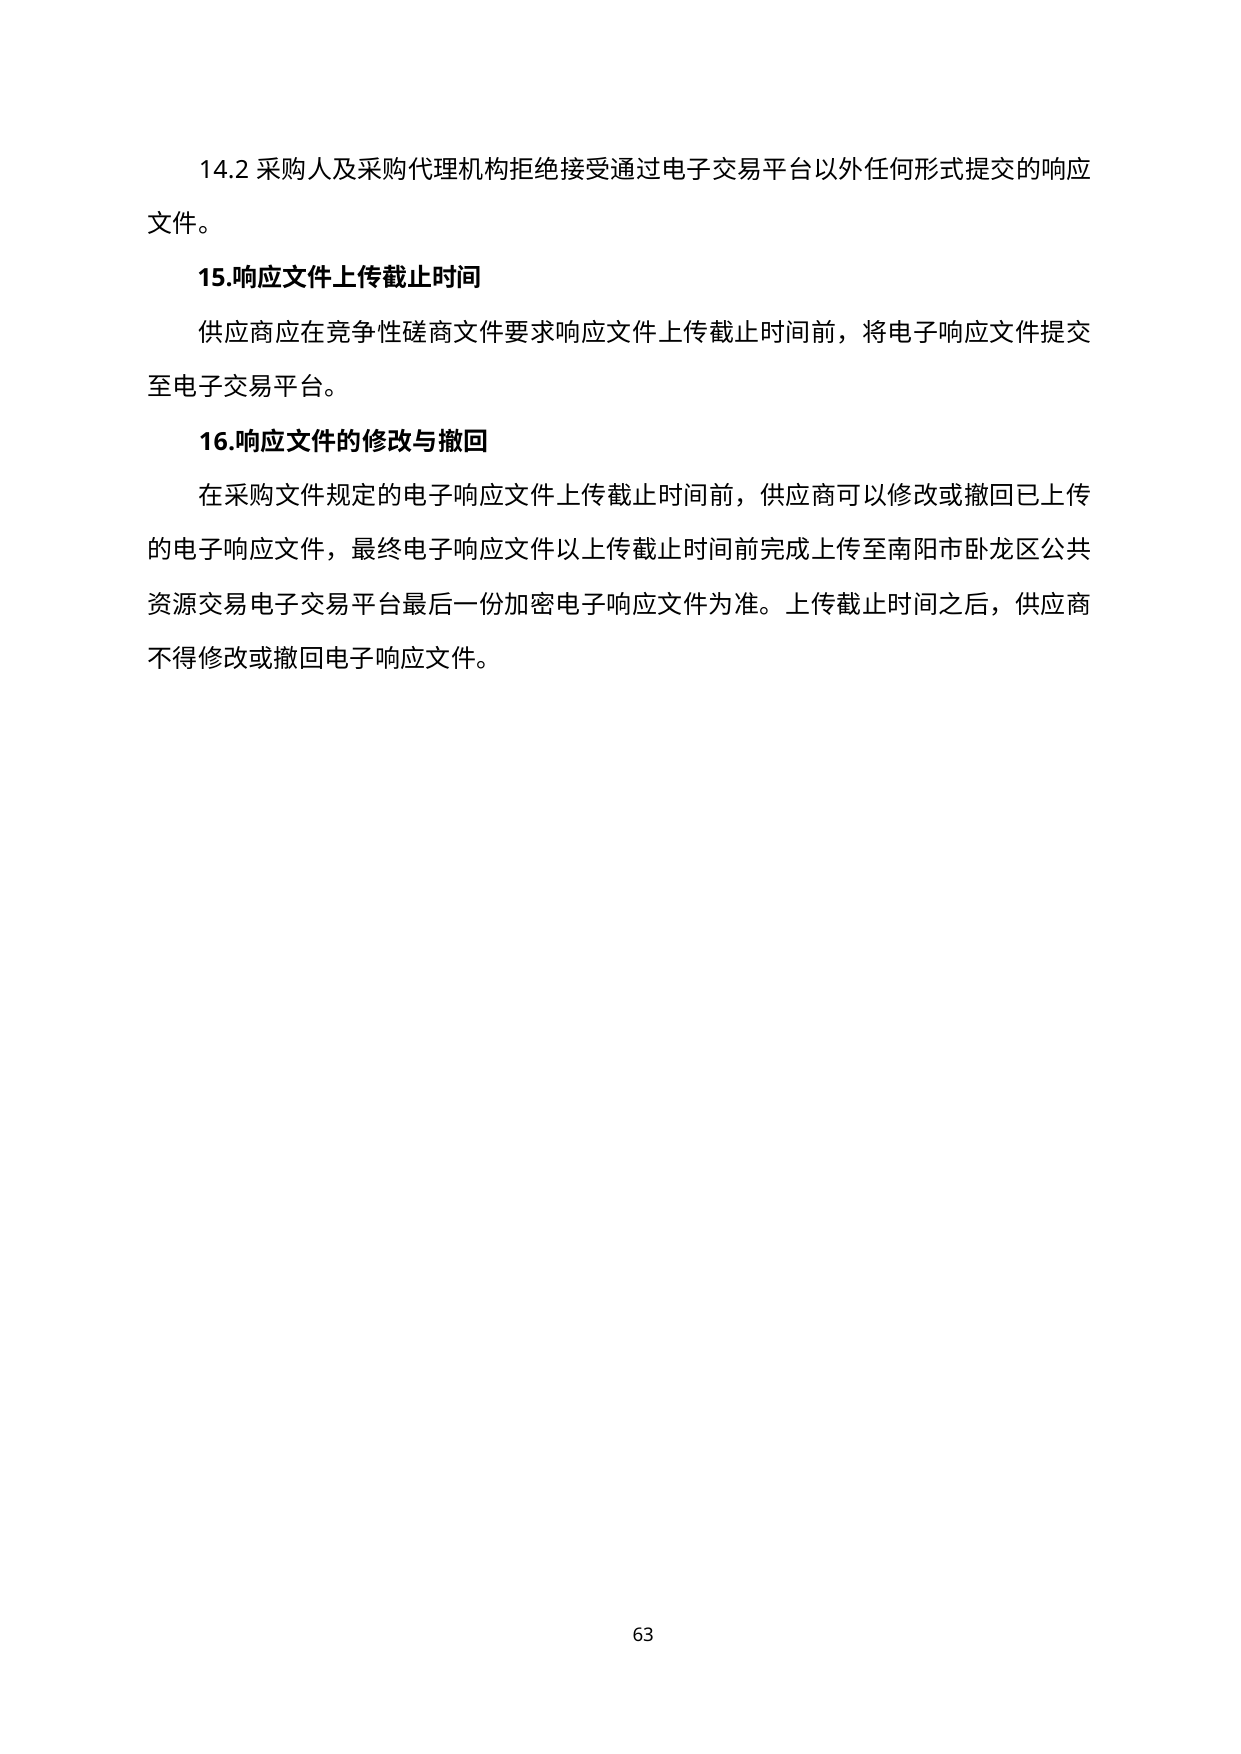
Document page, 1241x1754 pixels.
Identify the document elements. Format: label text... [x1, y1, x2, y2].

text 14.2 采购人及采购代理机构拒绝接受通过电子交易平台以外任何形式提交的响应文件。 [147, 149, 1093, 240]
text 供应商应在竞争性磋商文件要求响应文件上传截止时间前，将电子响应文件提交至电子交易平台。 [147, 312, 1093, 403]
text 在采购文件规定的电子响应文件上传截止时间前，供应商可以修改或撤回已上传的电子响应文件，最终电子响应文件以上传截止时间前完成上传至南阳市卧龙区公共资源交易电子交易平台最后一份加密电子响应文件为准。上传截止时间之后，供应商不得修改或撤回电子响应文件。 [147, 475, 1093, 675]
text 16.响应文件的修改与撤回 [147, 421, 1093, 457]
text 15.响应文件上传截止时间 [147, 258, 1093, 294]
